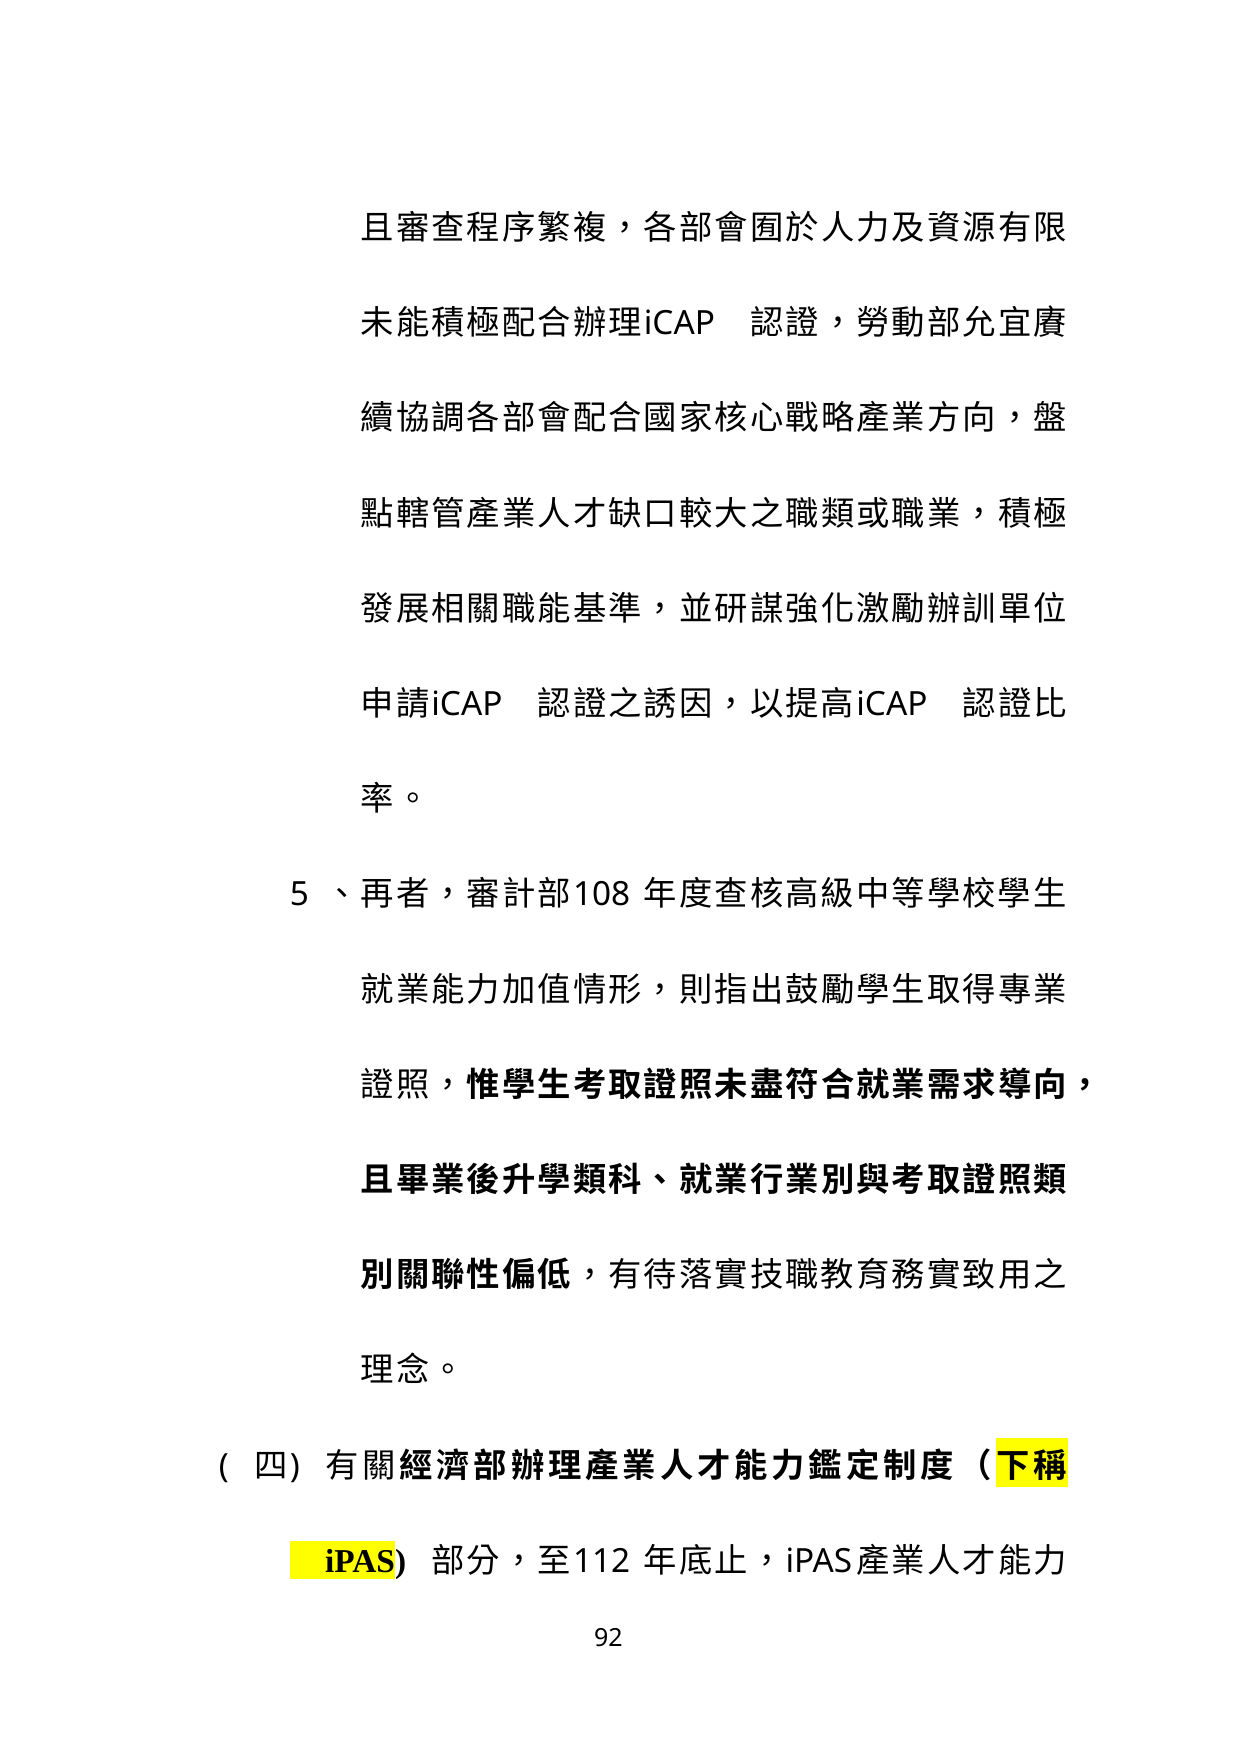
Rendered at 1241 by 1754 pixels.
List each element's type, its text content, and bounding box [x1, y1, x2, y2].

subtitle 再者，審計部108年度查核高級中等學校學生就業能力加值情形，則指出鼓勵學生取得專業證照，惟學生考取證照未盡符合就業需求導向，且畢業後升學類科、就業行業別與考取證照類別關聯性偏低，有待落實技職教育務實致用之理念。 [272, 844, 1069, 1415]
